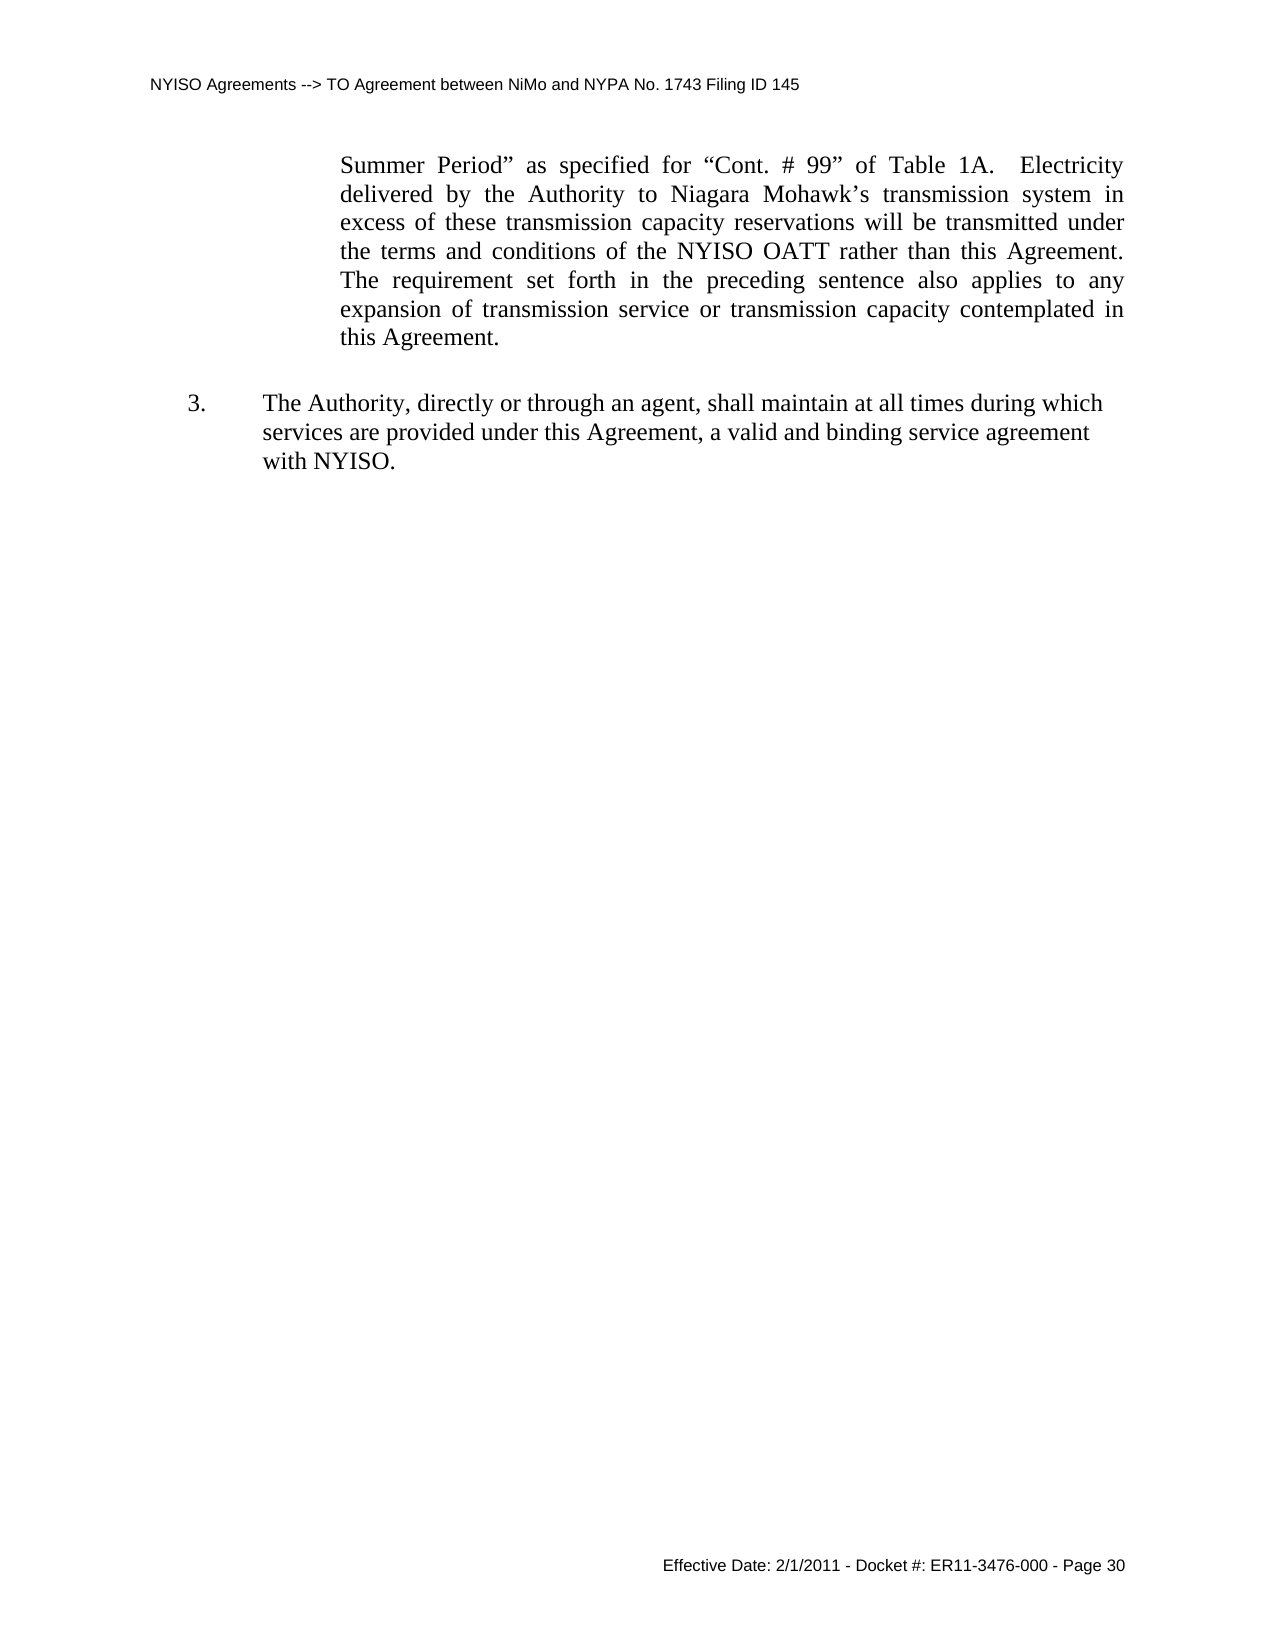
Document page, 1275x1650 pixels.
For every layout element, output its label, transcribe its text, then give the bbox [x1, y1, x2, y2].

list The Authority, directly or through an agent, shall maintain at all times during which services are provided under this Agreement, a valid and binding service agreement with NYISO. [187, 388, 1125, 474]
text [263, 150, 1125, 351]
